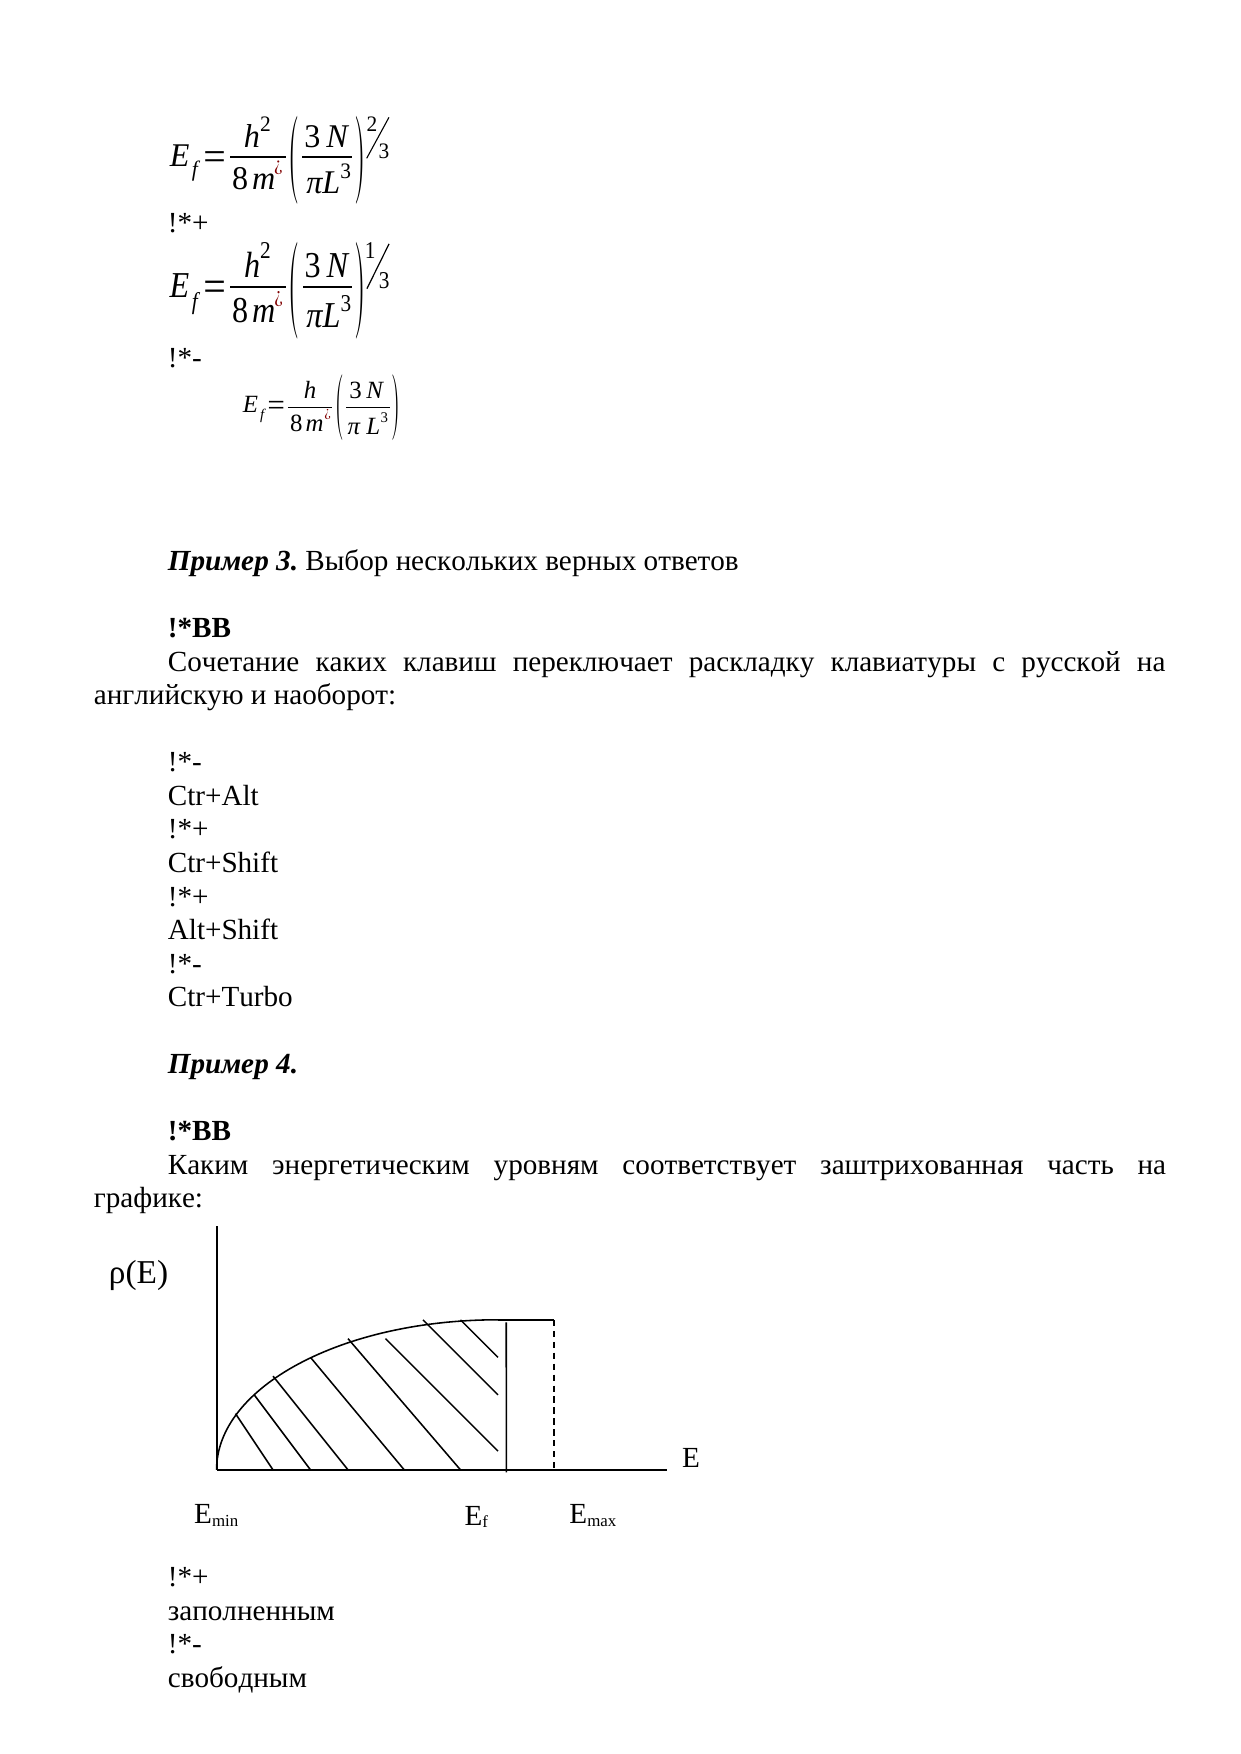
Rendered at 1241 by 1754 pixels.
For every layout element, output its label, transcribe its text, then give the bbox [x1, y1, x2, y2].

text Ctr+Turbo [94, 979, 1167, 1013]
text Ctr+Shift [94, 845, 1167, 879]
text !*+ [94, 205, 1167, 238]
text свободным [94, 1660, 1167, 1693]
text Пример 3. Выбор нескольких верных ответов [94, 543, 1167, 577]
text Alt+Shift [94, 912, 1167, 946]
text заполненным [94, 1593, 1167, 1626]
text !*- [94, 744, 1167, 778]
text !*+ [94, 1559, 1167, 1593]
text !*- [94, 1626, 1167, 1660]
text !*+ [94, 879, 1167, 912]
text !*- [94, 946, 1167, 979]
text Ctr+Alt [94, 778, 1167, 812]
text !*ВВ [94, 610, 1167, 644]
text Сочетание каких клавиш переключает раскладку клавиатуры с русской на английскую и наоборот: [94, 644, 1167, 711]
text !*- [94, 340, 1167, 374]
text Пример 4. [94, 1046, 1167, 1080]
text !*ВВ [94, 1113, 1167, 1147]
text Каким энергетическим уровням соответствует заштрихованная часть на графике: [94, 1147, 1167, 1214]
text !*+ [94, 812, 1167, 845]
